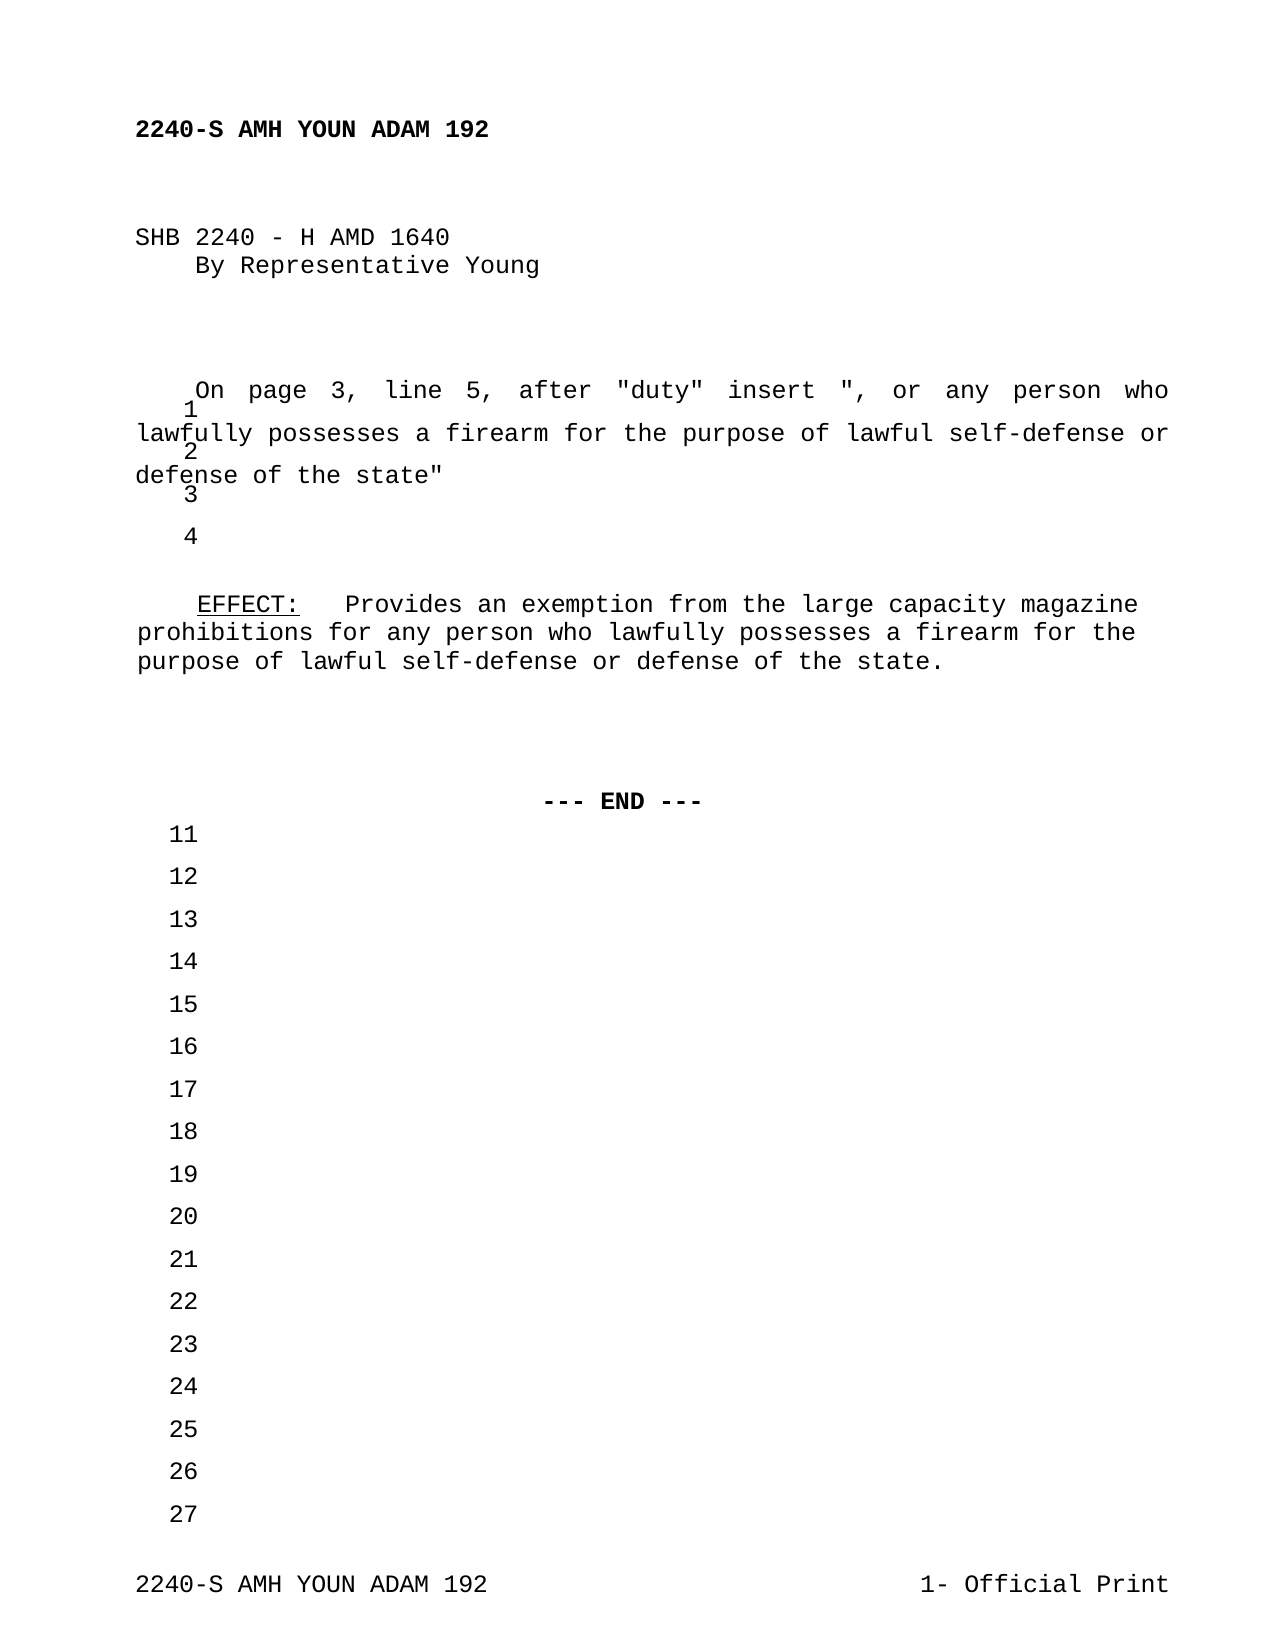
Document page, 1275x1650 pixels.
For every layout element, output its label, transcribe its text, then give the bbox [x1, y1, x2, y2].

text --- END --- [75, 776, 1170, 818]
text On page 3, line 5, after "duty" insert ", or any person who lawfully possesses a firearm for the purpose of lawful self-defense or defense of the state" [135, 365, 1170, 492]
text - [135, 224, 1170, 252]
